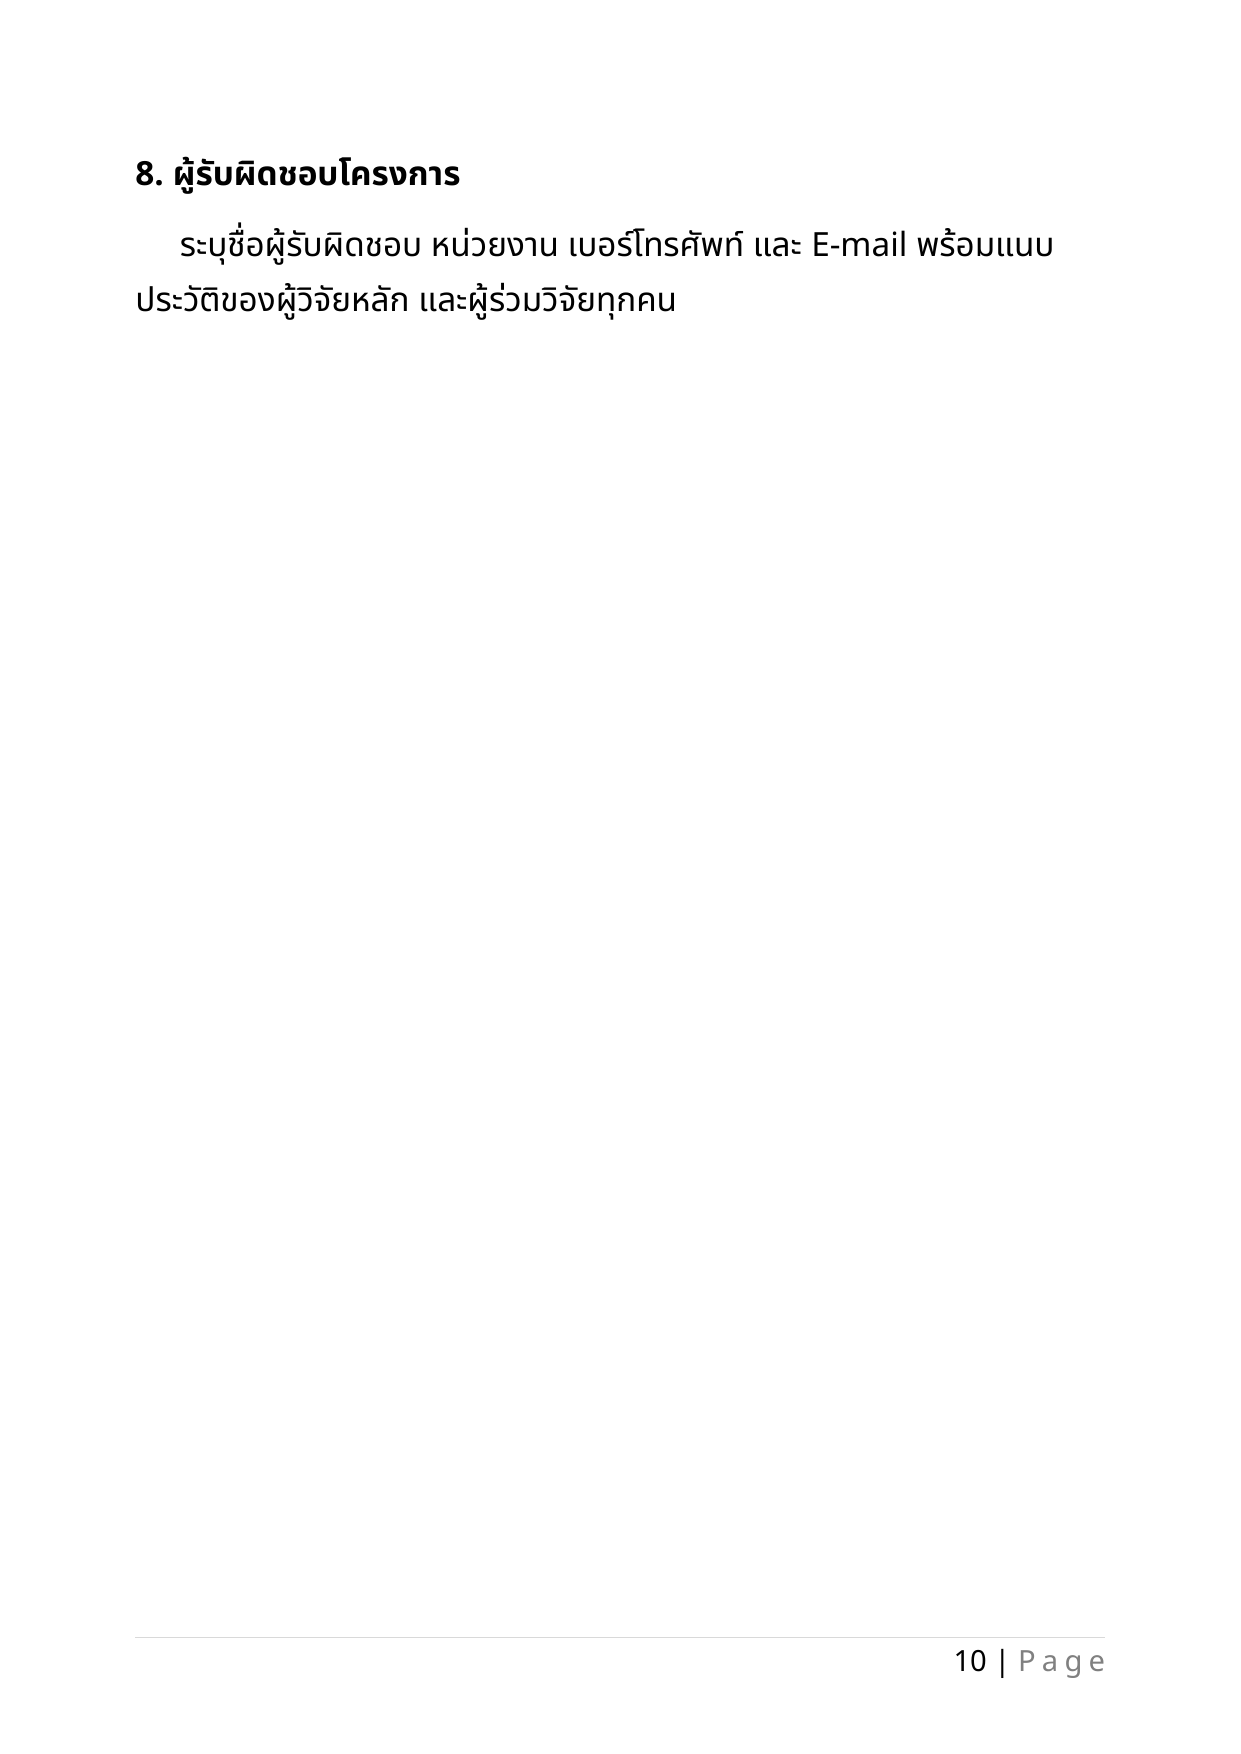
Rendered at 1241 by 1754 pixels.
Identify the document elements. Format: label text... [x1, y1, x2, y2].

text ระบุชื่อผู้รับผิดชอบ หน่วยงาน เบอร์โทรศัพท์ และ E-mail พร้อมแนบประวัติของผู้วิจัยหลัก และผู้ร่วมวิจัยทุกคน [135, 221, 1105, 326]
list ผู้รับผิดชอบโครงการ [135, 150, 1105, 201]
